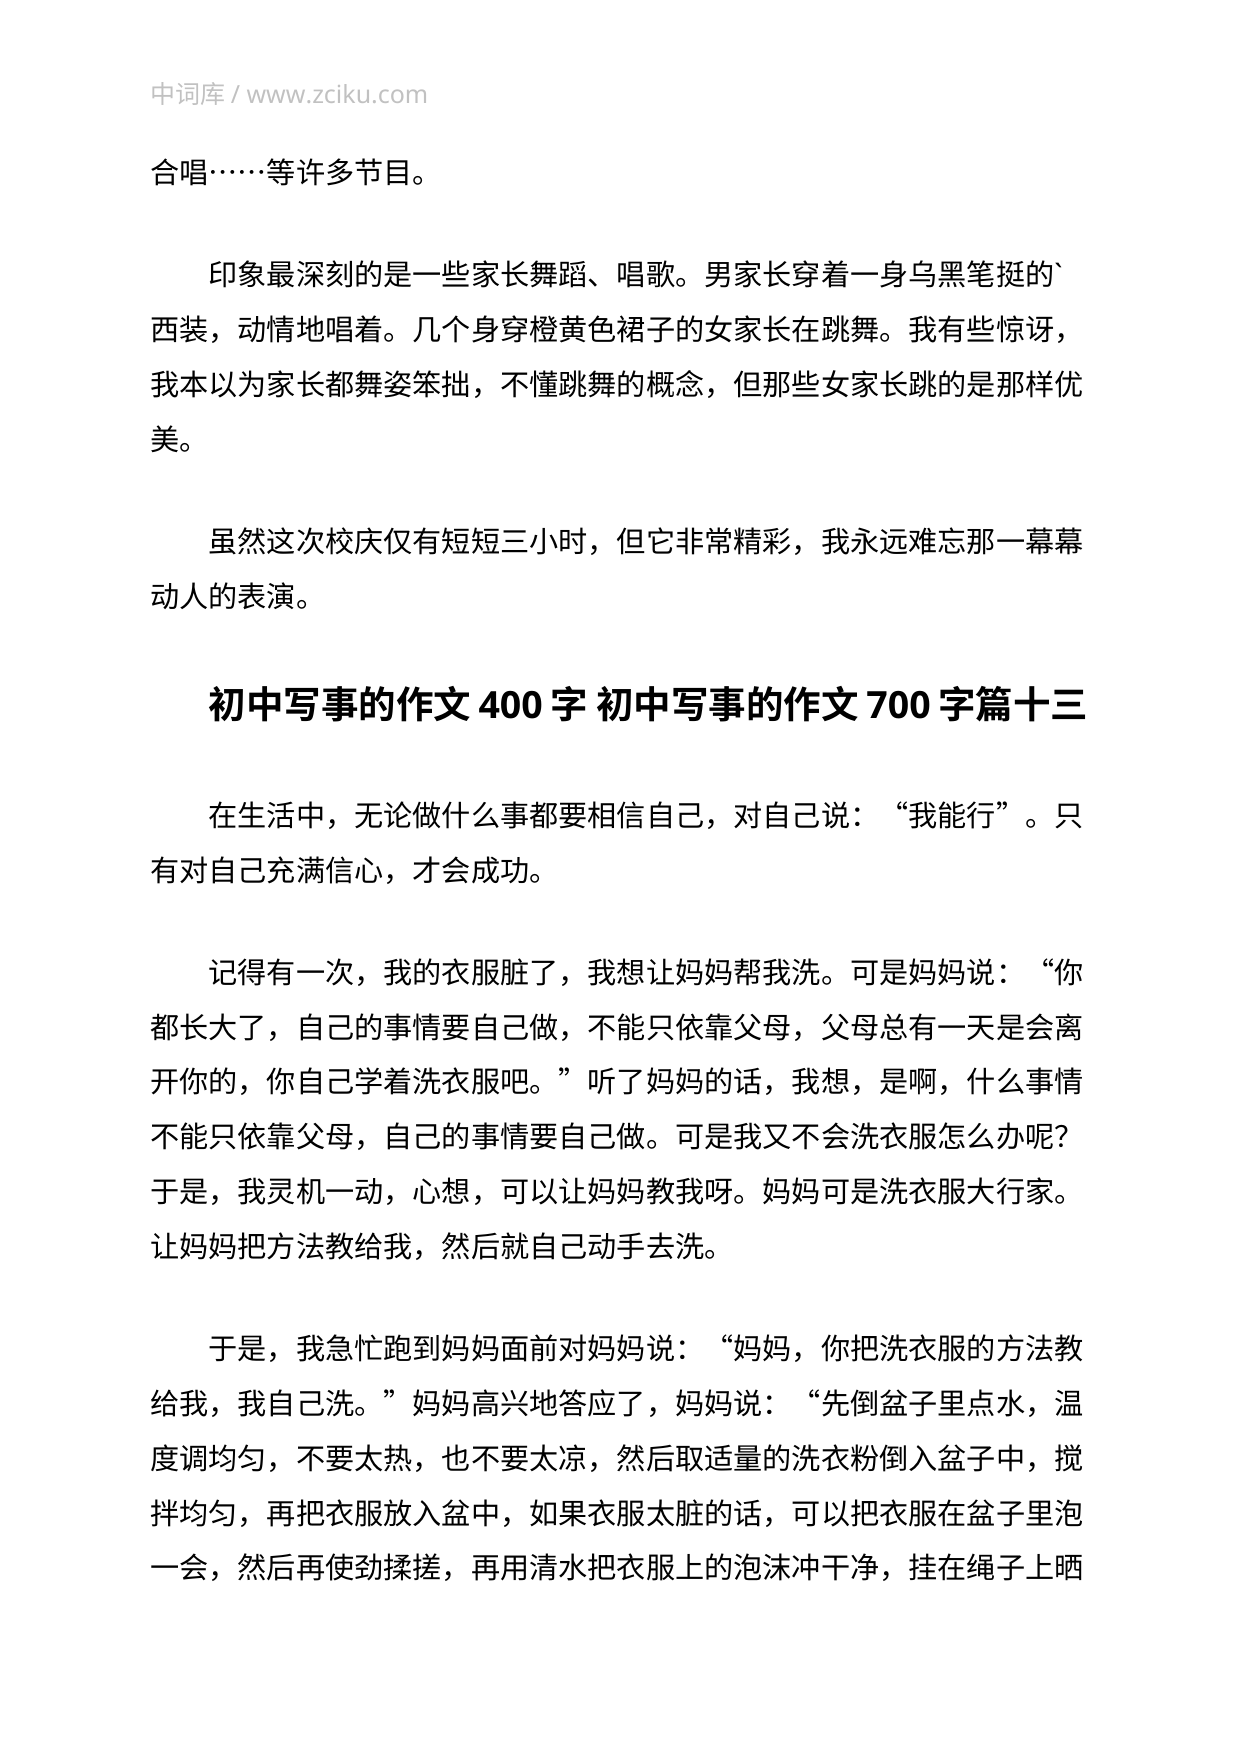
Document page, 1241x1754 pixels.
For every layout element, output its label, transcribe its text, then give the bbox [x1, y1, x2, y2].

text 记得有一次，我的衣服脏了，我想让妈妈帮我洗。可是妈妈说：“你都长大了，自己的事情要自己做，不能只依靠父母，父母总有一天是会离开你的，你自己学着洗衣服吧。”听了妈妈的话，我想，是啊，什么事情不能只依靠父母，自己的事情要自己做。可是我又不会洗衣服怎么办呢？于是，我灵机一动，心想，可以让妈妈教我呀。妈妈可是洗衣服大行家。让妈妈把方法教给我，然后就自己动手去洗。 [150, 949, 1090, 1266]
text 印象最深刻的是一些家长舞蹈、唱歌。男家长穿着一身乌黑笔挺的`西装，动情地唱着。几个身穿橙黄色裙子的女家长在跳舞。我有些惊讶，我本以为家长都舞姿笨拙，不懂跳舞的概念，但那些女家长跳的是那样优美。 [150, 252, 1090, 459]
text 在生活中，无论做什么事都要相信自己，对自己说：“我能行”。只有对自己充满信心，才会成功。 [150, 793, 1090, 890]
text 虽然这次校庆仅有短短三小时，但它非常精彩，我永远难忘那一幕幕动人的表演。 [150, 518, 1090, 616]
text 初中写事的作文400字 初中写事的作文700字篇十三 [150, 675, 1090, 729]
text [150, 1326, 1090, 1587]
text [150, 150, 1090, 192]
